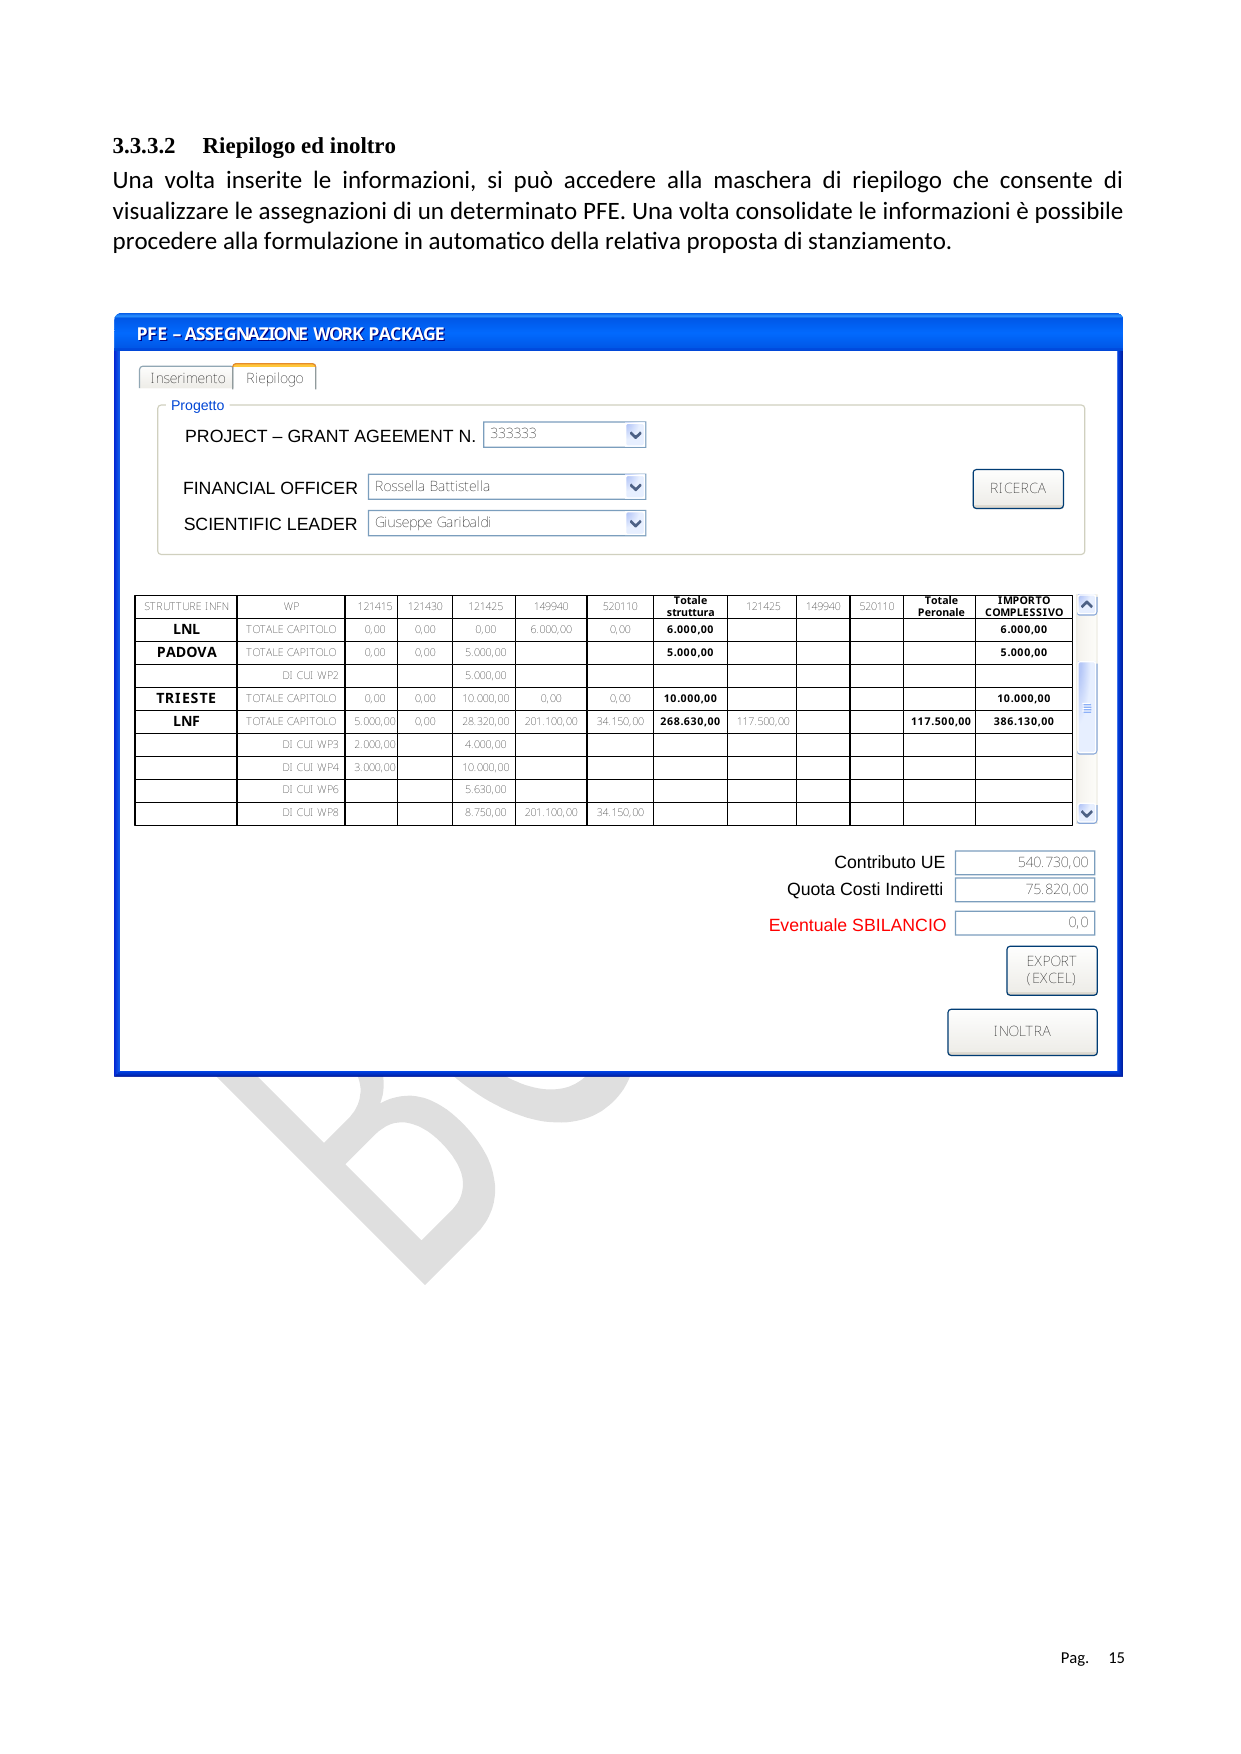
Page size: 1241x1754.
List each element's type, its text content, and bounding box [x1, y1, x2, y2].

text Una volta inserite le informazioni, si può accedere alla maschera di riepilogo che consente di visualizzare le assegnazioni di un determinato PFE. Una volta consolidate le informazioni è possibile procedere alla formulazione in automatico della relativa proposta di stanziamento. [112, 164, 1125, 256]
subtitle Riepilogo ed inoltro [112, 132, 1125, 158]
